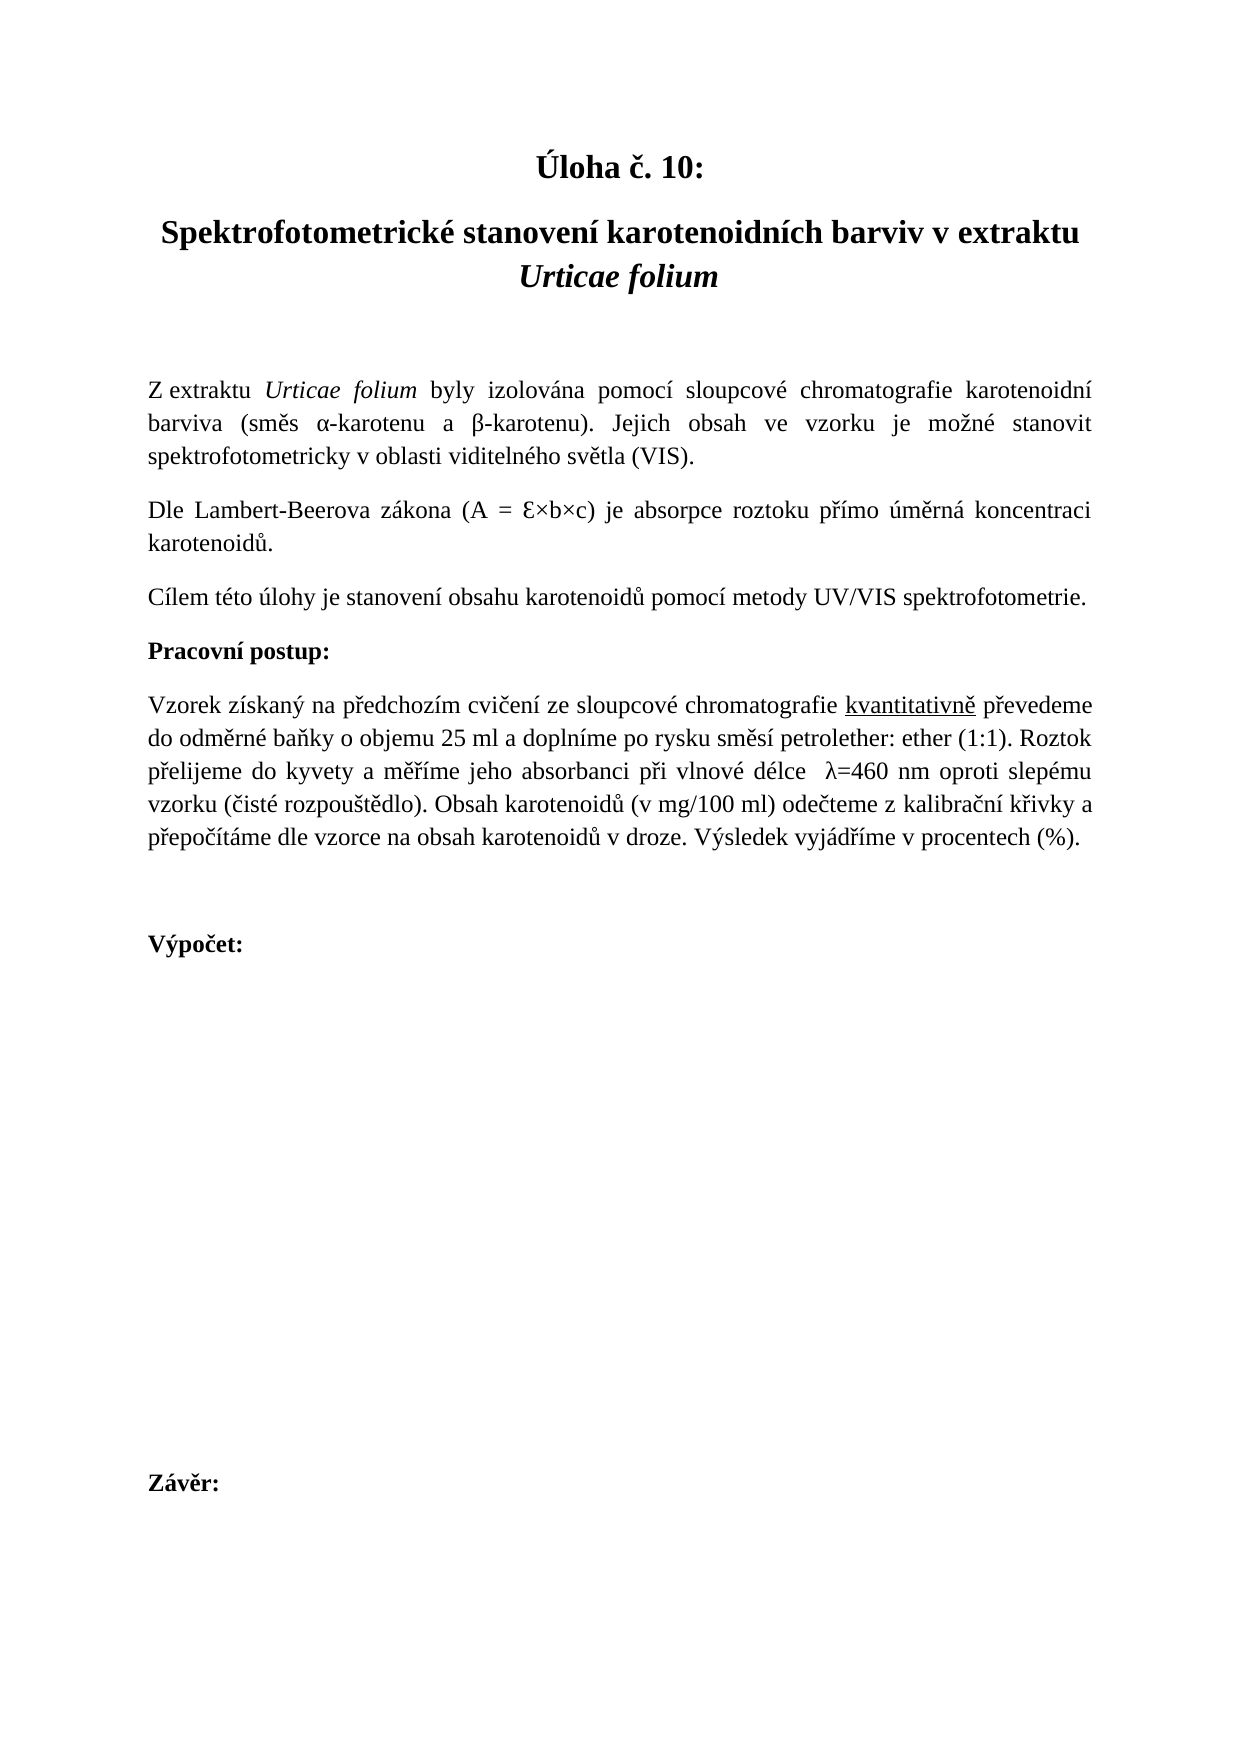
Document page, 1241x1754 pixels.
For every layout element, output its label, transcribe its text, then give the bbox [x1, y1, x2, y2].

text Vzorek získaný na předchozím cvičení ze sloupcové chromatografie kvantitativně převedeme do odměrné baňky o objemu 25 ml a doplníme po rysku směsí petrolether: ether (1:1). Roztok přelijeme do kyvety a měříme jeho absorbanci při vlnové délce λ=460 nm oproti slepému vzorku (čisté rozpouštědlo). Obsah karotenoidů (v mg/100 ml) odečteme z kalibrační křivky a přepočítáme dle vzorce na obsah karotenoidů v droze. Výsledek vyjádříme v procentech (%). [148, 690, 1093, 851]
text Cílem této úlohy je stanovení obsahu karotenoidů pomocí metody UV/VIS spektrofotometrie. [148, 582, 1093, 611]
text Pracovní postup: [148, 636, 1093, 665]
text Výpočet: [148, 929, 1093, 958]
text Z extraktu Urticae folium byly izolována pomocí sloupcové chromatografie karotenoidní barviva (směs α-karotenu a β-karotenu). Jejich obsah ve vzorku je možné stanovit spektrofotometricky v oblasti viditelného světla (VIS). [148, 375, 1093, 470]
text Spektrofotometrické stanovení karotenoidních barviv v extraktu Urticae folium [148, 212, 1093, 295]
text Závěr: [148, 1468, 1093, 1497]
text Dle Lambert-Beerova zákona (A = Ɛ×b×c) je absorpce roztoku přímo úměrná koncentraci karotenoidů. [148, 495, 1093, 557]
text Úloha č. 10: [148, 148, 1093, 186]
